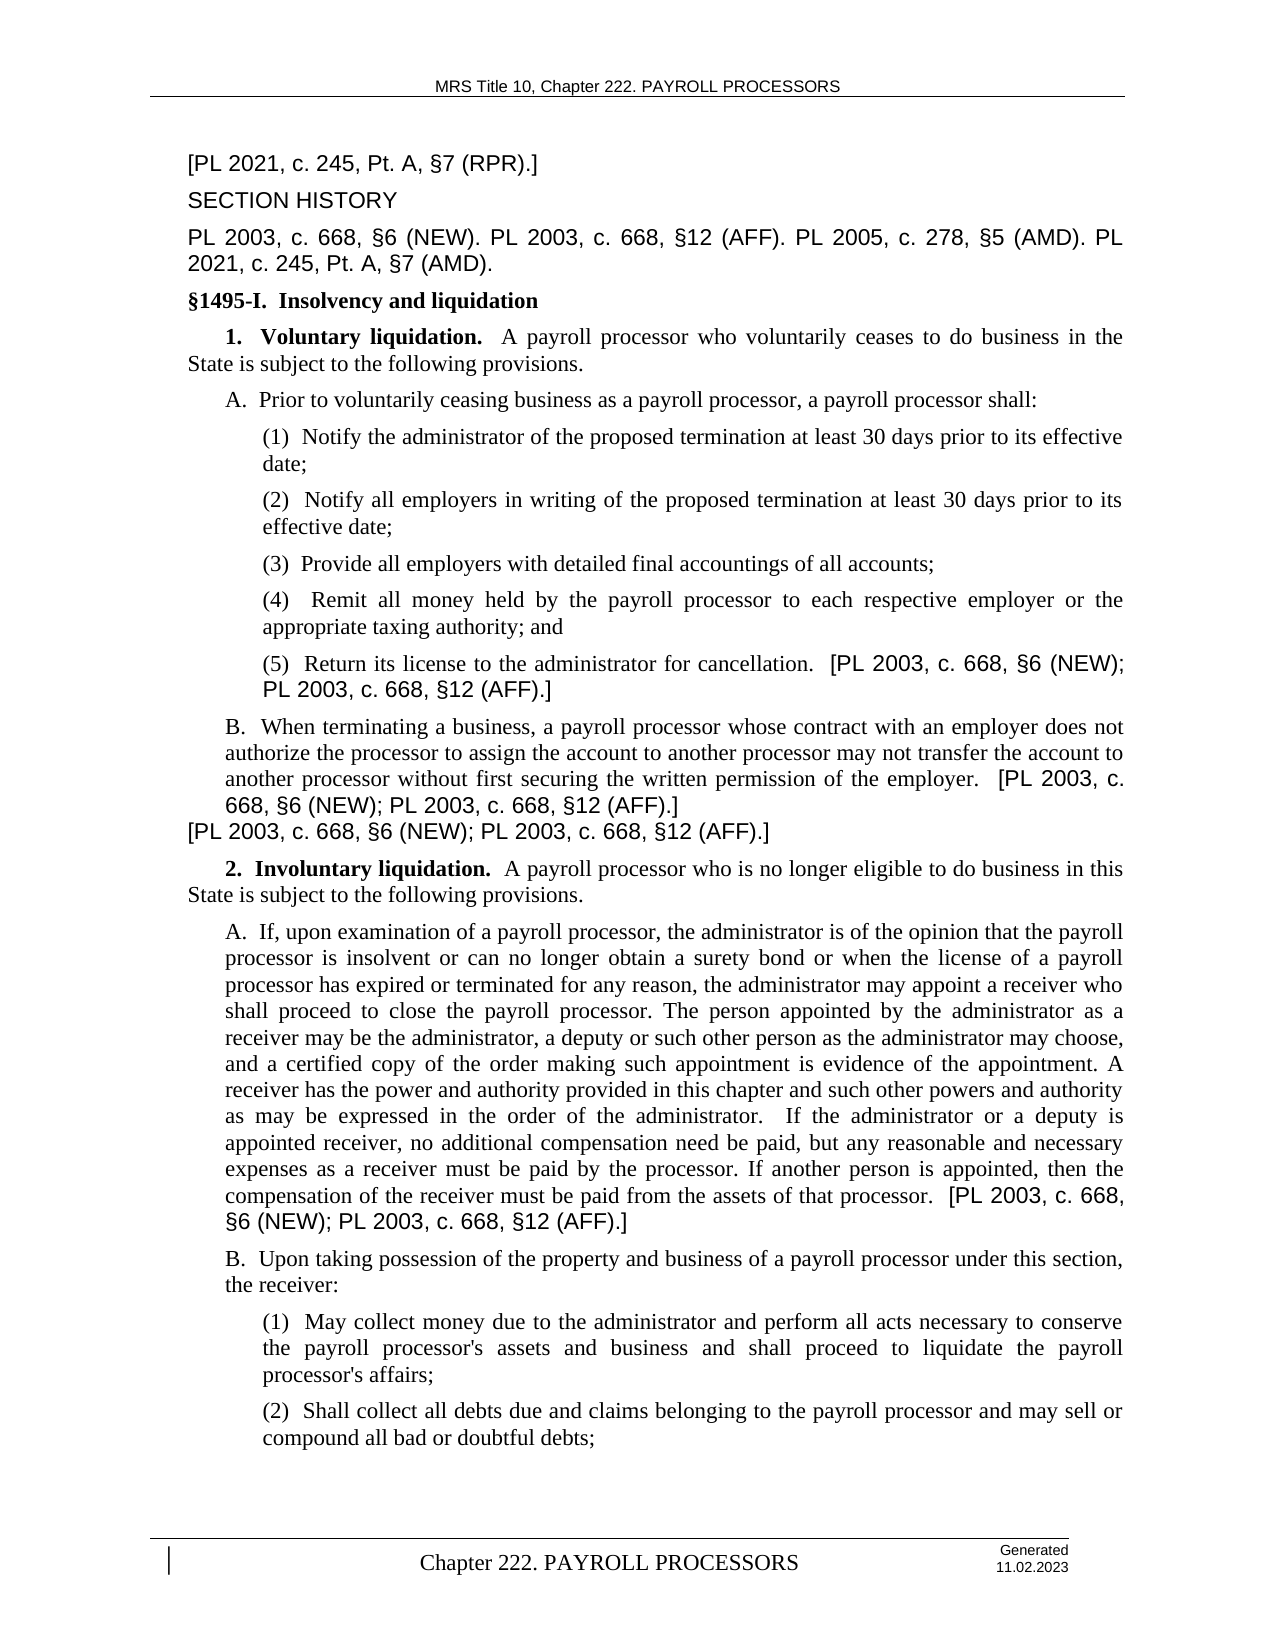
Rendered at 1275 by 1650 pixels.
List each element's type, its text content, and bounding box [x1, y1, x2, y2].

text (3) Provide all employers with detailed final accountings of all accounts; [262, 549, 1125, 576]
text B. Upon taking possession of the property and business of a payroll processor under this section, the receiver: [225, 1245, 1125, 1298]
text (2) Shall collect all debts due and claims belonging to the payroll processor and may sell or compound all bad or doubtful debts; [262, 1397, 1125, 1450]
text (1) Notify the administrator of the proposed termination at least 30 days prior to its effective date; [262, 423, 1125, 476]
text A. Prior to voluntarily ceasing business as a payroll processor, a payroll processor shall: [225, 387, 1125, 413]
text B. When terminating a business, a payroll processor whose contract with an employer does not authorize the processor to assign the account to another processor may not transfer the account to another processor without first securing the written permission of the employer. [PL 2003, c. 668, §6 (NEW); PL 2003, c. 668, §12 (AFF).] [225, 713, 1125, 818]
text SECTION HISTORY [187, 187, 1125, 213]
text (2) Notify all employers in writing of the proposed termination at least 30 days prior to its effective date; [262, 486, 1125, 539]
text (5) Return its license to the administrator for cancellation. [PL 2003, c. 668, §6 (NEW); PL 2003, c. 668, §12 (AFF).] [262, 649, 1125, 702]
text (1) May collect money due to the administrator and perform all acts necessary to conserve the payroll processor's assets and business and shall proceed to liquidate the payroll processor's affairs; [262, 1308, 1125, 1387]
text [PL 2003, c. 668, §6 (NEW); PL 2003, c. 668, §12 (AFF).] [187, 818, 1125, 844]
text [PL 2021, c. 245, Pt. A, §7 (RPR).] [187, 150, 1125, 176]
text (4) Remit all money held by the payroll processor to each respective employer or the appropriate taxing authority; and [262, 586, 1125, 639]
text 2. Involuntary liquidation. A payroll processor who is no longer eligible to do business in this State is subject to the following provisions. [187, 855, 1125, 908]
text 1. Voluntary liquidation. A payroll processor who voluntarily ceases to do business in the State is subject to the following provisions. [187, 323, 1125, 376]
text A. If, upon examination of a payroll processor, the administrator is of the opinion that the payroll processor is insolvent or can no longer obtain a surety bond or when the license of a payroll processor has expired or terminated for any reason, the administrator may appoint a receiver who shall proceed to close the payroll processor. The person appointed by the administrator as a receiver may be the administrator, a deputy or such other person as the administrator may choose, and a certified copy of the order making such appointment is evidence of the appointment. A receiver has the power and authority provided in this chapter and such other powers and authority as may be expressed in the order of the administrator. If the administrator or a deputy is appointed receiver, no additional compensation need be paid, but any reasonable and necessary expenses as a receiver must be paid by the processor. If another person is appointed, then the compensation of the receiver must be paid from the assets of that processor. [PL 2003, c. 668, §6 (NEW); PL 2003, c. 668, §12 (AFF).] [225, 918, 1125, 1234]
text §1495-I. Insolvency and liquidation [187, 287, 1125, 313]
text PL 2003, c. 668, §6 (NEW). PL 2003, c. 668, §12 (AFF). PL 2005, c. 278, §5 (AMD). PL 2021, c. 245, Pt. A, §7 (AMD). [187, 223, 1125, 276]
